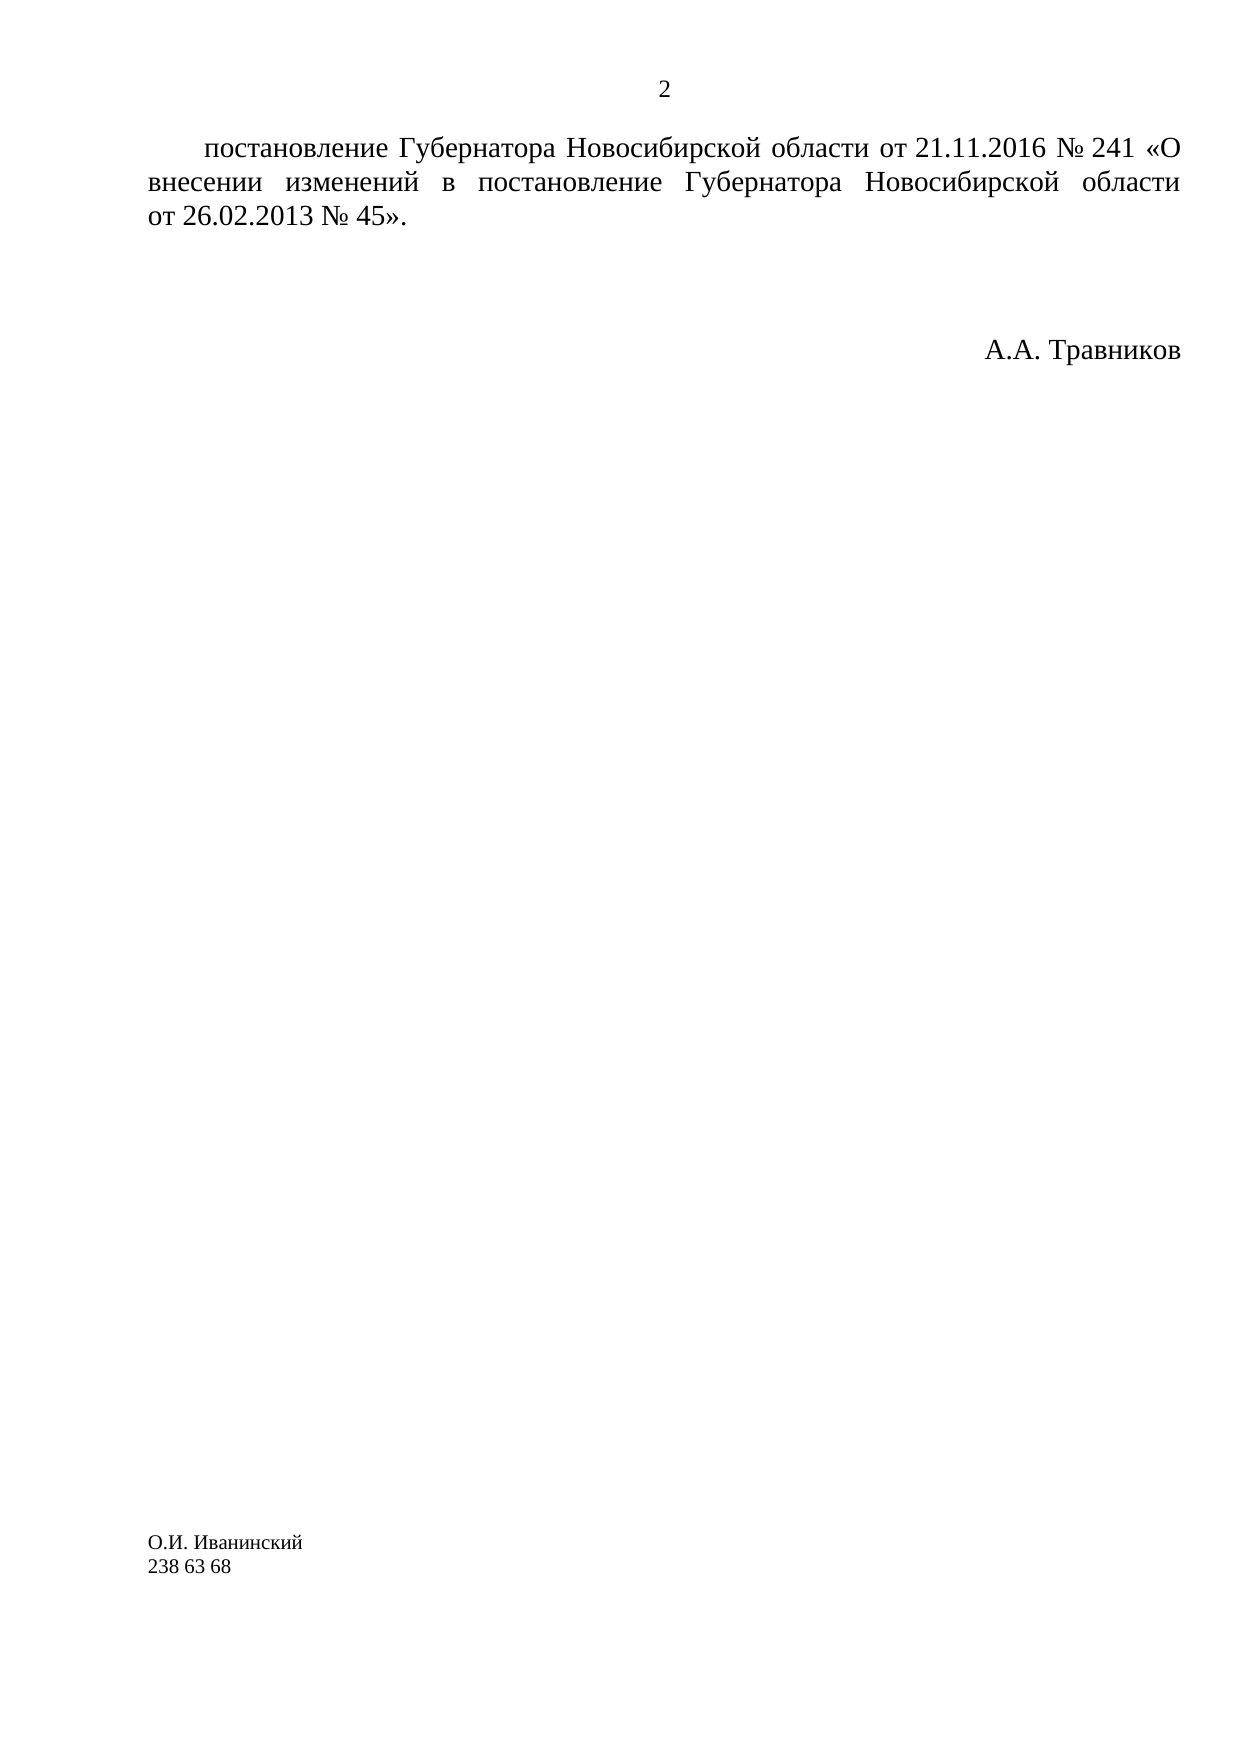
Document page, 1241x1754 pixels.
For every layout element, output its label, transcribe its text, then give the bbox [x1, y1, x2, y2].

text 238 63 68 [148, 1554, 1181, 1578]
text А.А. Травников [148, 332, 1181, 365]
text О.И. Иванинский [148, 1530, 1181, 1554]
text постановление Губернатора Новосибирской области от 21.11.2016 № 241 «О внесении изменений в постановление Губернатора Новосибирской области от 26.02.2013 № 45». [148, 131, 1181, 231]
